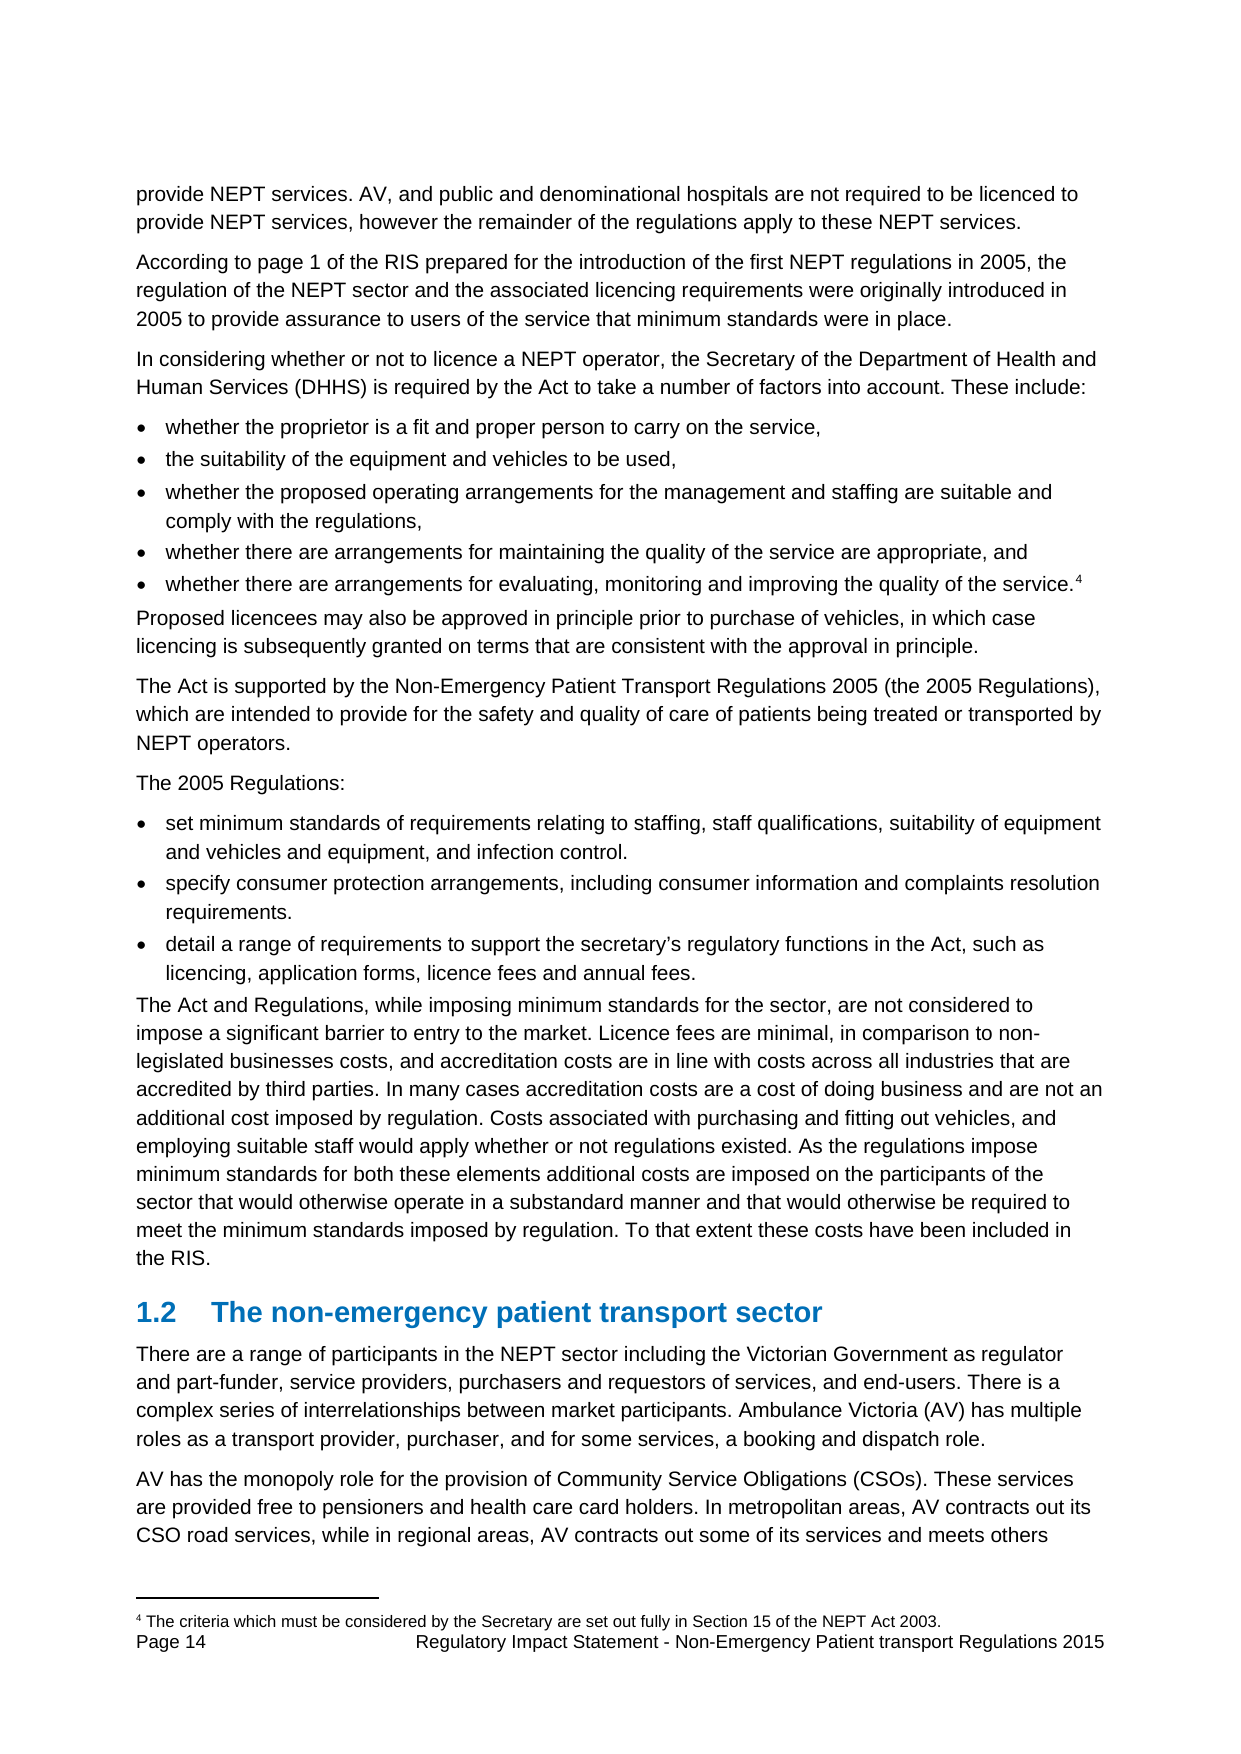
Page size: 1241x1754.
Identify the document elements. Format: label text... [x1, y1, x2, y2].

text The Act and Regulations, while imposing minimum standards for the sector, are not considered to impose a significant barrier to entry to the market. Licence fees are minimal, in comparison to non-legislated businesses costs, and accreditation costs are in line with costs across all industries that are accredited by third parties. In many cases accreditation costs are a cost of doing business and are not an additional cost imposed by regulation. Costs associated with purchasing and fitting out vehicles, and employing suitable staff would apply whether or not regulations existed. As the regulations impose minimum standards for both these elements additional costs are imposed on the participants of the sector that would otherwise operate in a substandard manner and that would otherwise be required to meet the minimum standards imposed by regulation. To that extent these costs have been included in the RIS. [136, 989, 1104, 1270]
text whether there are arrangements for evaluating, monitoring and improving the quality of the service. [136, 569, 1104, 597]
text specify consumer protection arrangements, including consumer information and complaints resolution requirements. [136, 868, 1104, 924]
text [136, 1463, 1104, 1547]
text In considering whether or not to licence a NEPT operator, the Secretary of the Department of Health and Human Services (DHHS) is required by the Act to take a number of factors into account. These include: [136, 343, 1104, 399]
subtitle 1.2 The non-emergency patient transport sector [136, 1295, 1104, 1328]
text the suitability of the equipment and vehicles to be used, [136, 444, 1104, 472]
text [136, 177, 1104, 233]
text set minimum standards of requirements relating to staffing, staff qualifications, suitability of equipment and vehicles and equipment, and infection control. [136, 807, 1104, 864]
text There are a range of participants in the NEPT sector including the Victorian Government as regulator and part-funder, service providers, purchasers and requestors of services, and end-users. There is a complex series of interrelationships between market participants. Ambulance Victoria (AV) has multiple roles as a transport provider, purchaser, and for some services, a booking and dispatch role. [136, 1338, 1104, 1450]
text The Act is supported by the Non-Emergency Patient Transport Regulations 2005 (the 2005 Regulations), which are intended to provide for the safety and quality of care of patients being treated or transported by NEPT operators. [136, 670, 1104, 754]
text detail a range of requirements to support the secretary’s regulatory functions in the Act, such as licencing, application forms, licence fees and annual fees. [136, 928, 1104, 984]
text Proposed licencees may also be approved in principle prior to purchase of vehicles, in which case licencing is subsequently granted on terms that are consistent with the approval in principle. [136, 601, 1104, 657]
text whether the proposed operating arrangements for the management and staffing are suitable and comply with the regulations, [136, 476, 1104, 532]
text whether the proprietor is a fit and proper person to carry on the service, [136, 412, 1104, 440]
text whether there are arrangements for maintaining the quality of the service are appropriate, and [136, 537, 1104, 565]
text According to page 1 of the RIS prepared for the introduction of the first NEPT regulations in 2005, the regulation of the NEPT sector and the associated licencing requirements were originally introduced in 2005 to provide assurance to users of the service that minimum standards were in place. [136, 246, 1104, 330]
text The 2005 Regulations: [136, 767, 1104, 795]
